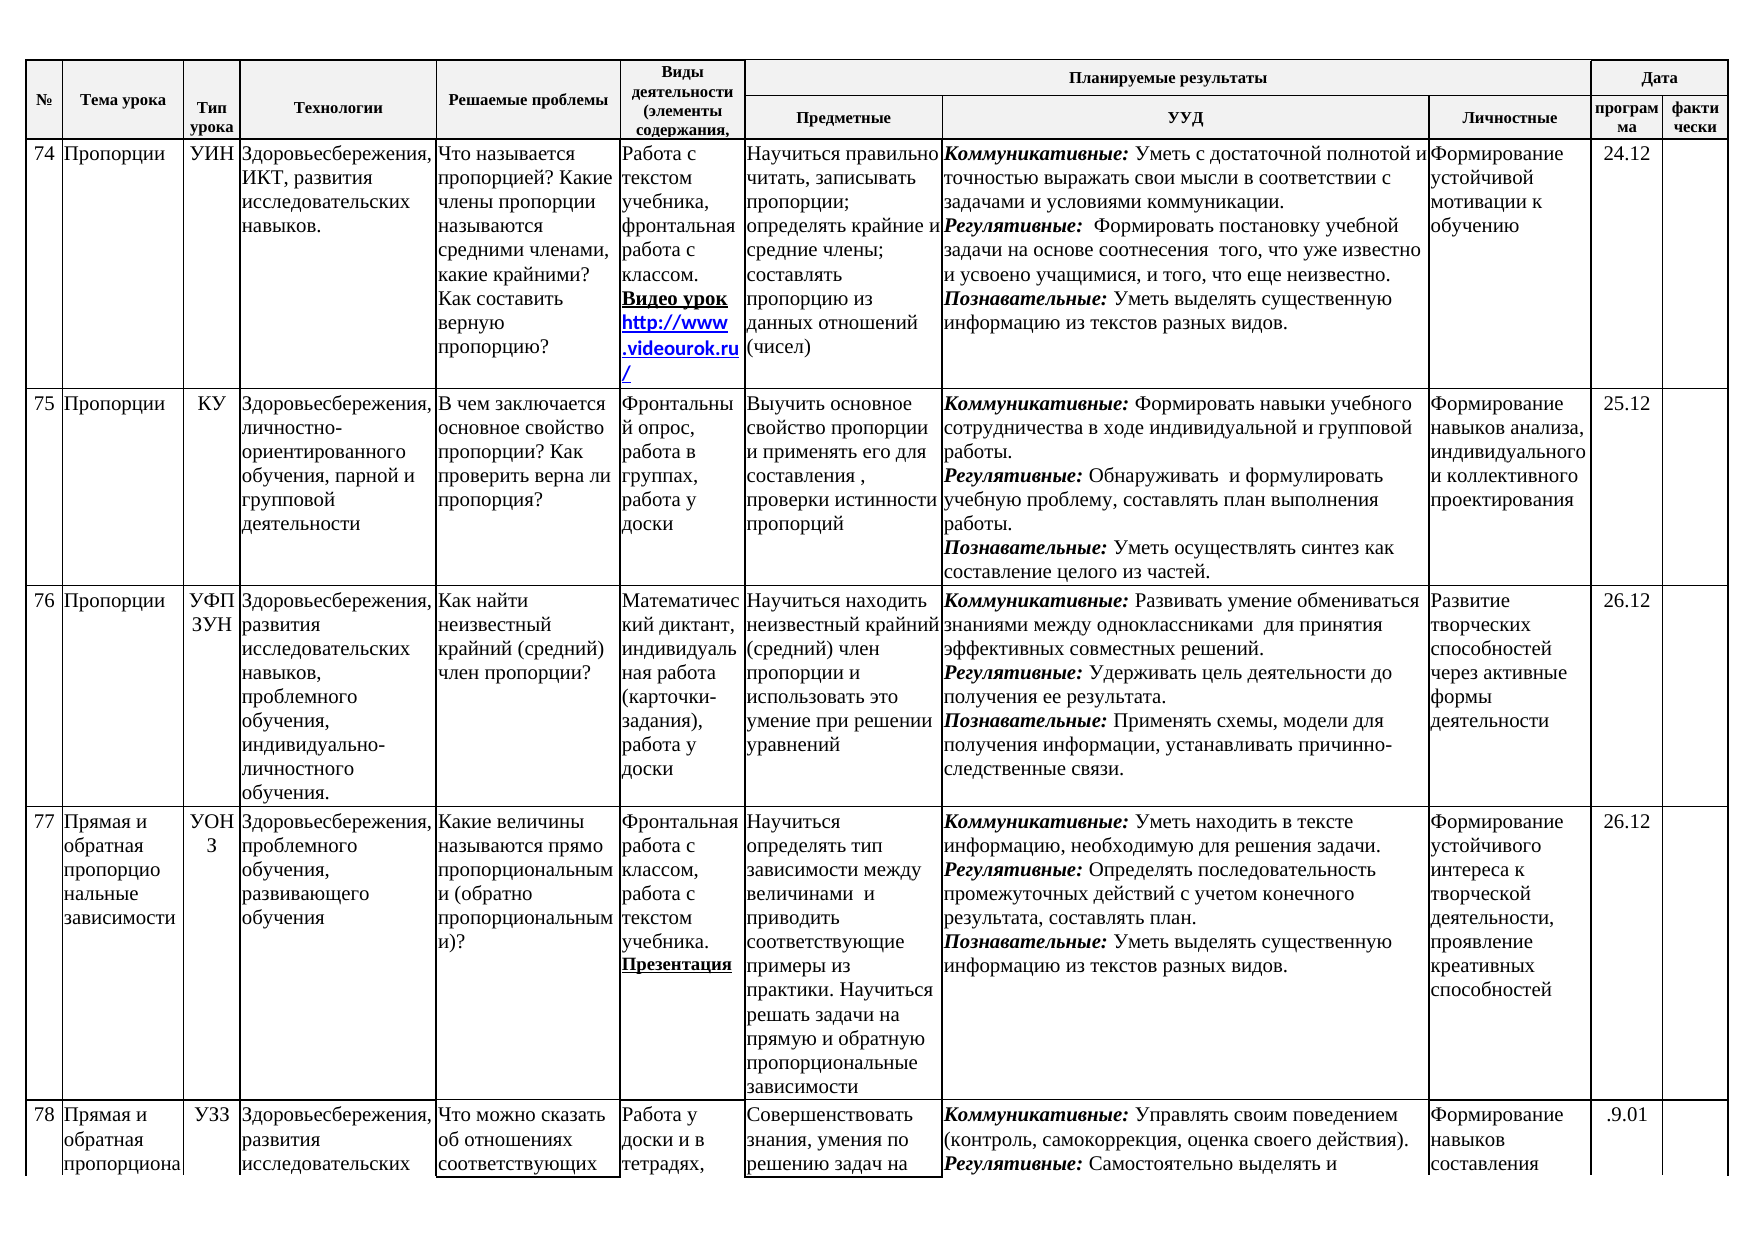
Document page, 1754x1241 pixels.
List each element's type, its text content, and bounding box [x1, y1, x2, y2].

table_cell 26.12 [1592, 586, 1662, 806]
table_header Решаемые проблемы [437, 61, 620, 138]
table_header [241, 61, 436, 95]
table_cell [621, 1101, 744, 1176]
table_cell Здоровьесбережения, проблемного обучения, развивающего обучения [241, 807, 435, 1099]
table_cell Технологии [241, 95, 436, 138]
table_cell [240, 1101, 435, 1176]
table_cell Работа с текстом учебника, фронтальная работа с классом. Видео урок http://www.videourok.ru/ [621, 140, 744, 387]
table_cell факти чески [1663, 96, 1727, 138]
table_cell [1663, 140, 1727, 387]
table_cell Прямая и обратная пропорцио нальные зависимости [63, 807, 183, 1099]
table_cell Коммуникативные: Формировать навыки учебного сотрудничества в ходе индивидуальной и групповой работы. Регулятивные: Обнаруживать и формулировать учебную проблему, составлять план выполнения работы. Познавательные: Уметь осуществлять синтез как составление целого из частей. [943, 389, 1428, 584]
table_cell 26.12 [1592, 807, 1662, 1099]
table_cell Личностные [1430, 96, 1590, 138]
table_cell .9.01 [1591, 1101, 1662, 1176]
table_header Планируемые результаты [746, 60, 1591, 95]
table_cell Развитие творческих способностей через активные формы деятельности [1430, 586, 1590, 806]
table_cell Как найти неизвестный крайний (средний) член пропорции? [437, 586, 619, 806]
table_cell 76 [27, 586, 62, 806]
table_cell Научиться определять тип зависимости между величинами и приводить соответствующие примеры из практики. Научиться решать задачи на прямую и обратную пропорциональные зависимости [746, 807, 941, 1099]
table_cell Тип урока [184, 95, 239, 138]
table_cell Какие величины называются прямо пропорциональными (обратно пропорциональными)? [437, 807, 619, 1099]
table_cell УУД [943, 96, 1428, 138]
table_cell Что называется пропорцией? Какие члены пропорции называются средними членами, какие крайними? Как составить верную пропорцию? [437, 140, 619, 387]
table_cell 78 [27, 1101, 62, 1176]
table_cell программа [1592, 96, 1662, 138]
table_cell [746, 1100, 941, 1176]
table_cell 77 [27, 807, 62, 1099]
table_cell Выучить основное свойство пропорции и применять его для составления , проверки истинности пропорций [746, 389, 941, 584]
table_header № [27, 61, 62, 138]
table_cell УФПЗУН [184, 586, 239, 806]
table_cell Научиться находить неизвестный крайний (средний) член пропорции и использовать это умение при решении уравнений [746, 586, 941, 806]
table_cell Научиться правильно читать, записывать пропорции; определять крайние и средние члены; составлять пропорцию из данных отношений (чисел) [746, 140, 941, 387]
table_cell УЗЗ [183, 1101, 240, 1176]
table_cell Коммуникативные: Развивать умение обмениваться знаниями между одноклассниками для принятия эффективных совместных решений. Регулятивные: Удерживать цель деятельности до получения ее результата. Познавательные: Применять схемы, модели для получения информации, устанавливать причинно-следственные связи. [943, 586, 1428, 806]
table_cell Здоровьесбережения, личностно-ориентированного обучения, парной и групповой деятельности [241, 389, 435, 584]
table_header Дата [1592, 61, 1727, 95]
table_cell Фронтальная работа с классом, работа с текстом учебника. Презентация [621, 807, 744, 1099]
table_cell Формирование устойчивой мотивации к обучению [1430, 140, 1590, 387]
table_cell [1663, 389, 1727, 584]
table_cell Пропорции [63, 140, 183, 387]
table_cell Коммуникативные: Уметь находить в тексте информацию, необходимую для решения задачи. Регулятивные: Определять последовательность промежуточных действий с учетом конечного результата, составлять план. Познавательные: Уметь выделять существенную информацию из текстов разных видов. [943, 807, 1428, 1099]
table_cell УОНЗ [184, 807, 239, 1099]
table_cell Здоровьесбережения, развития исследовательских навыков, проблемного обучения, индивидуально-личностного обучения. [241, 586, 435, 806]
table_cell Пропорции [63, 586, 183, 806]
table_header Тема урока [63, 61, 183, 138]
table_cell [62, 1101, 183, 1176]
table_cell 25.12 [1592, 389, 1662, 584]
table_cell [943, 1100, 1429, 1176]
table_cell УИН [184, 140, 239, 387]
table_header Виды деятельности (элементы содержания, контроль), ЦОРы [621, 61, 744, 138]
table_cell Здоровьесбережения, ИКТ, развития исследовательских навыков. [241, 140, 435, 387]
table_cell Пропорции [63, 389, 183, 584]
table_cell 24.12 [1592, 140, 1662, 387]
table_cell Математический диктант, индивидуальная работа (карточки-задания), работа у доски [621, 586, 744, 806]
table_cell 75 [27, 389, 62, 584]
table_cell [1663, 807, 1727, 1099]
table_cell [1429, 1101, 1591, 1176]
table_header [184, 61, 239, 95]
table_cell Предметные [746, 96, 942, 138]
table_cell Формирование устойчивого интереса к творческой деятельности, проявление креативных способностей [1430, 807, 1590, 1099]
table_cell Коммуникативные: Уметь с достаточной полнотой и точностью выражать свои мысли в соответствии с задачами и условиями коммуникации. Регулятивные: Формировать постановку учебной задачи на основе соотнесения того, что уже известно и усвоено учащимися, и того, что еще неизвестно. Познавательные: Уметь выделять существенную информацию из текстов разных видов. [943, 140, 1428, 387]
table_cell 74 [27, 140, 62, 387]
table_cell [437, 1100, 619, 1176]
table_cell [1663, 586, 1727, 806]
table_cell Формирование навыков анализа, индивидуального и коллективного проектирования [1430, 389, 1590, 584]
table_cell В чем заключается основное свойство пропорции? Как проверить верна ли пропорция? [437, 389, 619, 584]
table_cell КУ [184, 389, 239, 584]
table_cell [1663, 1101, 1727, 1176]
table_cell Фронтальный опрос, работа в группах, работа у доски [621, 389, 744, 584]
